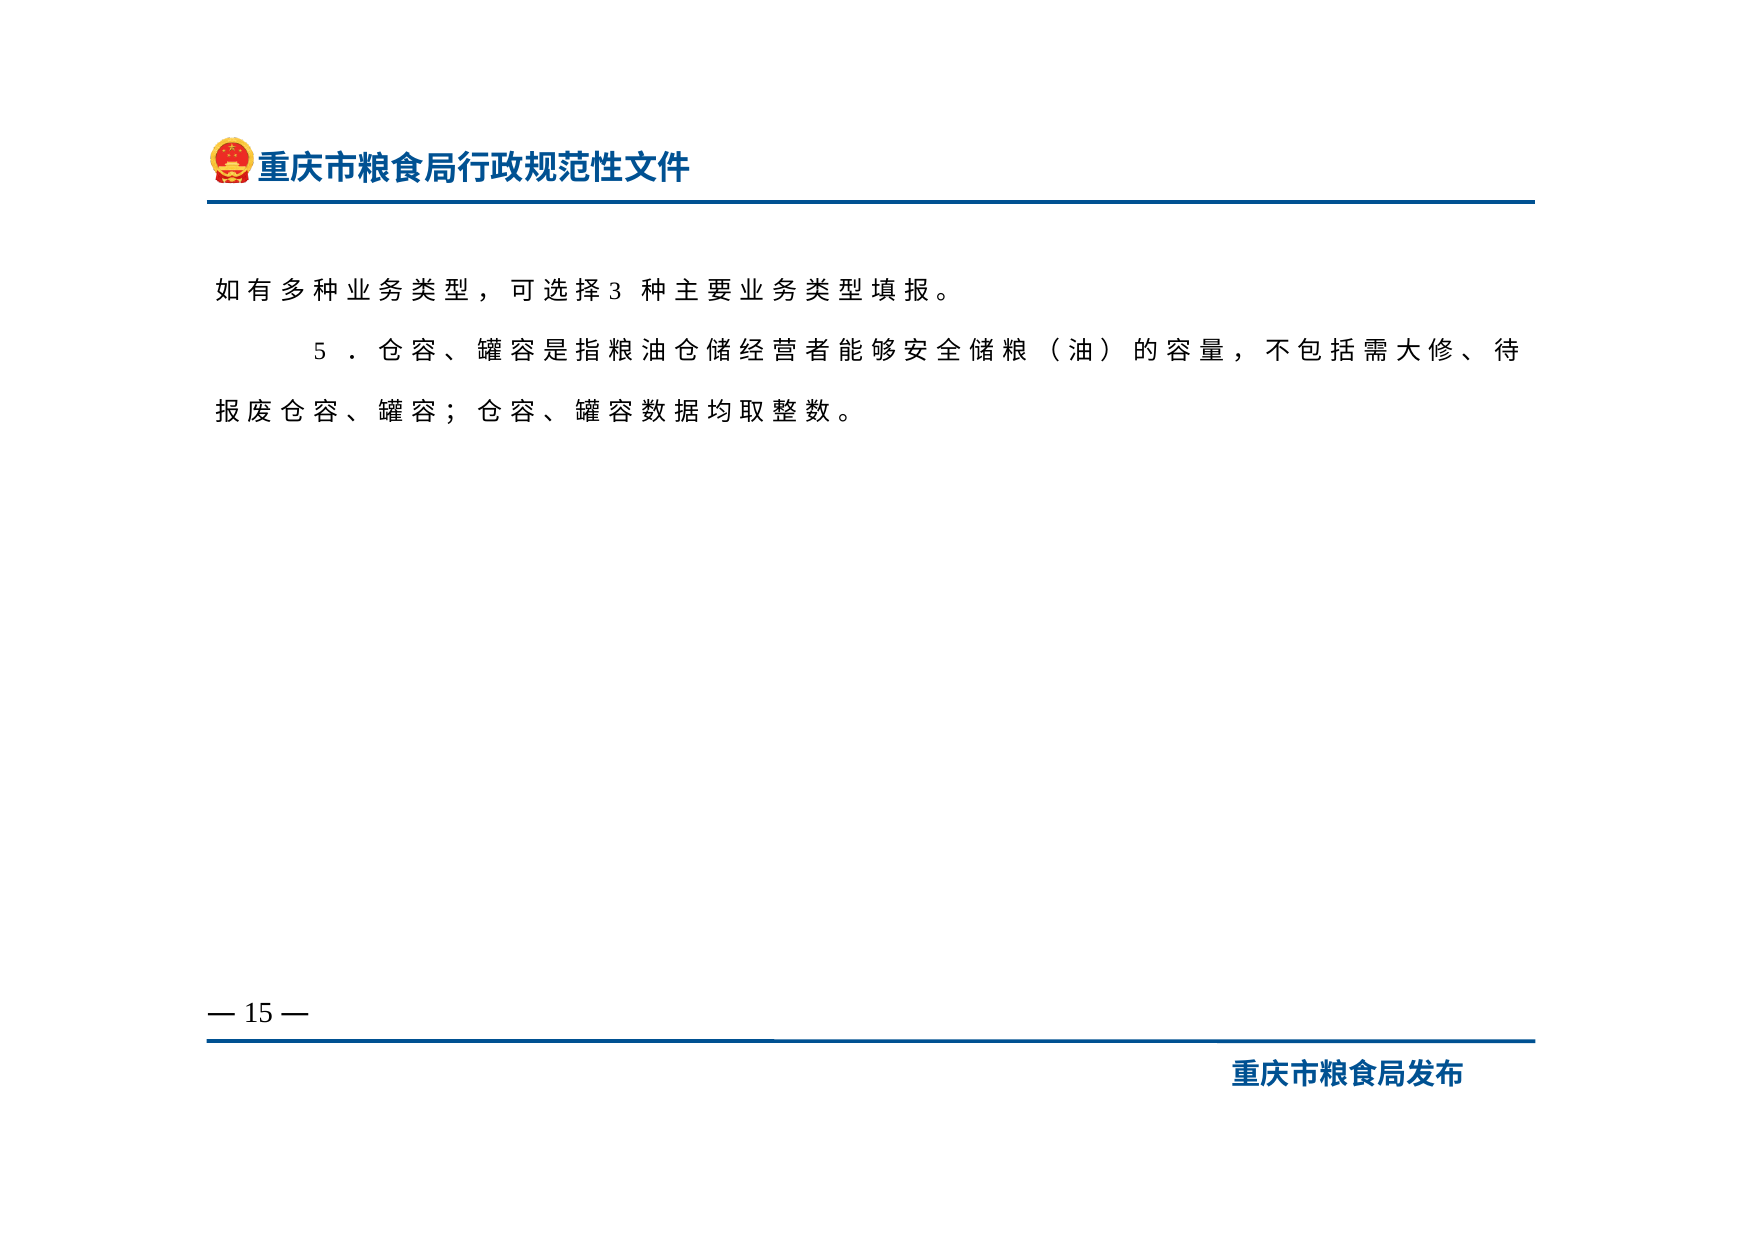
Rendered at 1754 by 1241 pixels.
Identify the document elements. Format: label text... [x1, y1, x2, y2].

text 4．仓储业务类型包括：储存原粮、油脂油料、成品粮、小包装食用植物油、其他。如有多种业务类型，可选择3种主要业务类型填报。 [215, 258, 1527, 319]
text 5．仓容、罐容是指粮油仓储经营者能够安全储粮（油）的容量，不包括需大修、待报废仓容、罐容；仓容、罐容数据均取整数。 [215, 319, 1527, 439]
picture [206, 136, 258, 187]
